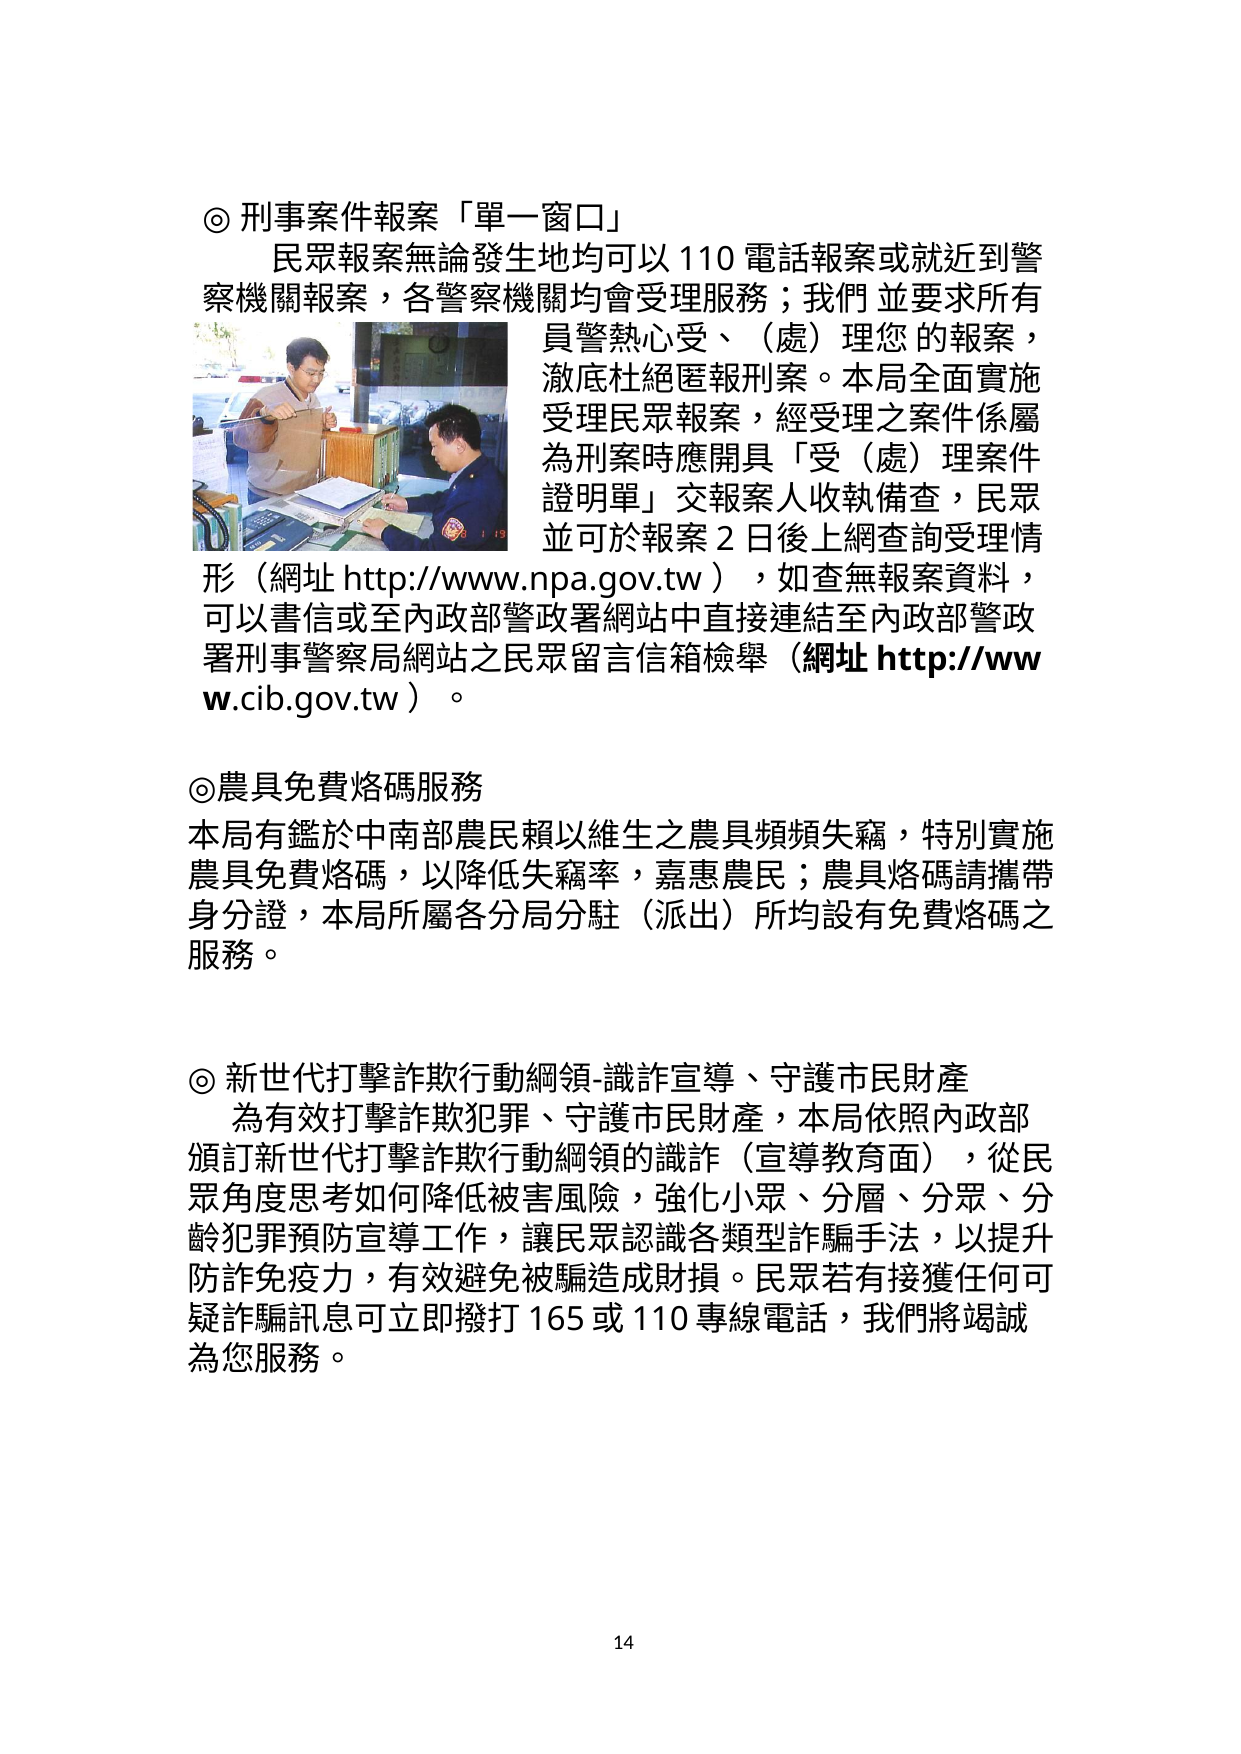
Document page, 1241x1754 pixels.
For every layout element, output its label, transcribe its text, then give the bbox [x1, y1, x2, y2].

text ◎ 刑事案件報案「單一窗口」 [202, 194, 669, 238]
text ◎ 新世代打擊詐欺行動綱領-識詐宣導、守護市民財產 [187, 1059, 1059, 1099]
text 本局有鑑於中南部農民賴以維生之農具頻頻失竊，特別實施農具免費烙碼，以降低失竊率，嘉惠農民；農具烙碼請攜帶身分證，本局所屬各分局分駐（派出）所均設有免費烙碼之服務。 [187, 815, 1059, 975]
text ◎農具免費烙碼服務 [187, 767, 1059, 807]
text 民眾報案無論發生地均可以110 電話報案或就近到警察機關報案，各警察機關均會受理服務；我們 並要求所有員警熱心受、（處）理您 的報案，澈底杜絕匿報刑案。本局全面實施受理民眾報案，經受理之案件係屬為刑案時應開具「受（處）理案件證明單」交報案人收執備查，民眾並可於報案 2 日後上網查詢受理情形（網址http://www.npa.gov.tw ），如查無報案資料，可以書信或至內政部警政署網站中直接連結至內政部警政署刑事警察局網站之民眾留言信箱檢舉（網址http://www.cib.gov.tw ）。 [202, 238, 1059, 718]
text 為有效打擊詐欺犯罪、守護市民財產，本局依照內政部頒訂新世代打擊詐欺行動綱領的識詐（宣導教育面），從民眾角度思考如何降低被害風險，強化小眾、分層、分眾、分齡犯罪預防宣導工作，讓民眾認識各類型詐騙手法，以提升防詐免疫力，有效避免被騙造成財損。民眾若有接獲任何可疑詐騙訊息可立即撥打165或110專線電話，我們將竭誠為您服務。 [187, 1099, 1059, 1379]
picture [192, 322, 508, 551]
